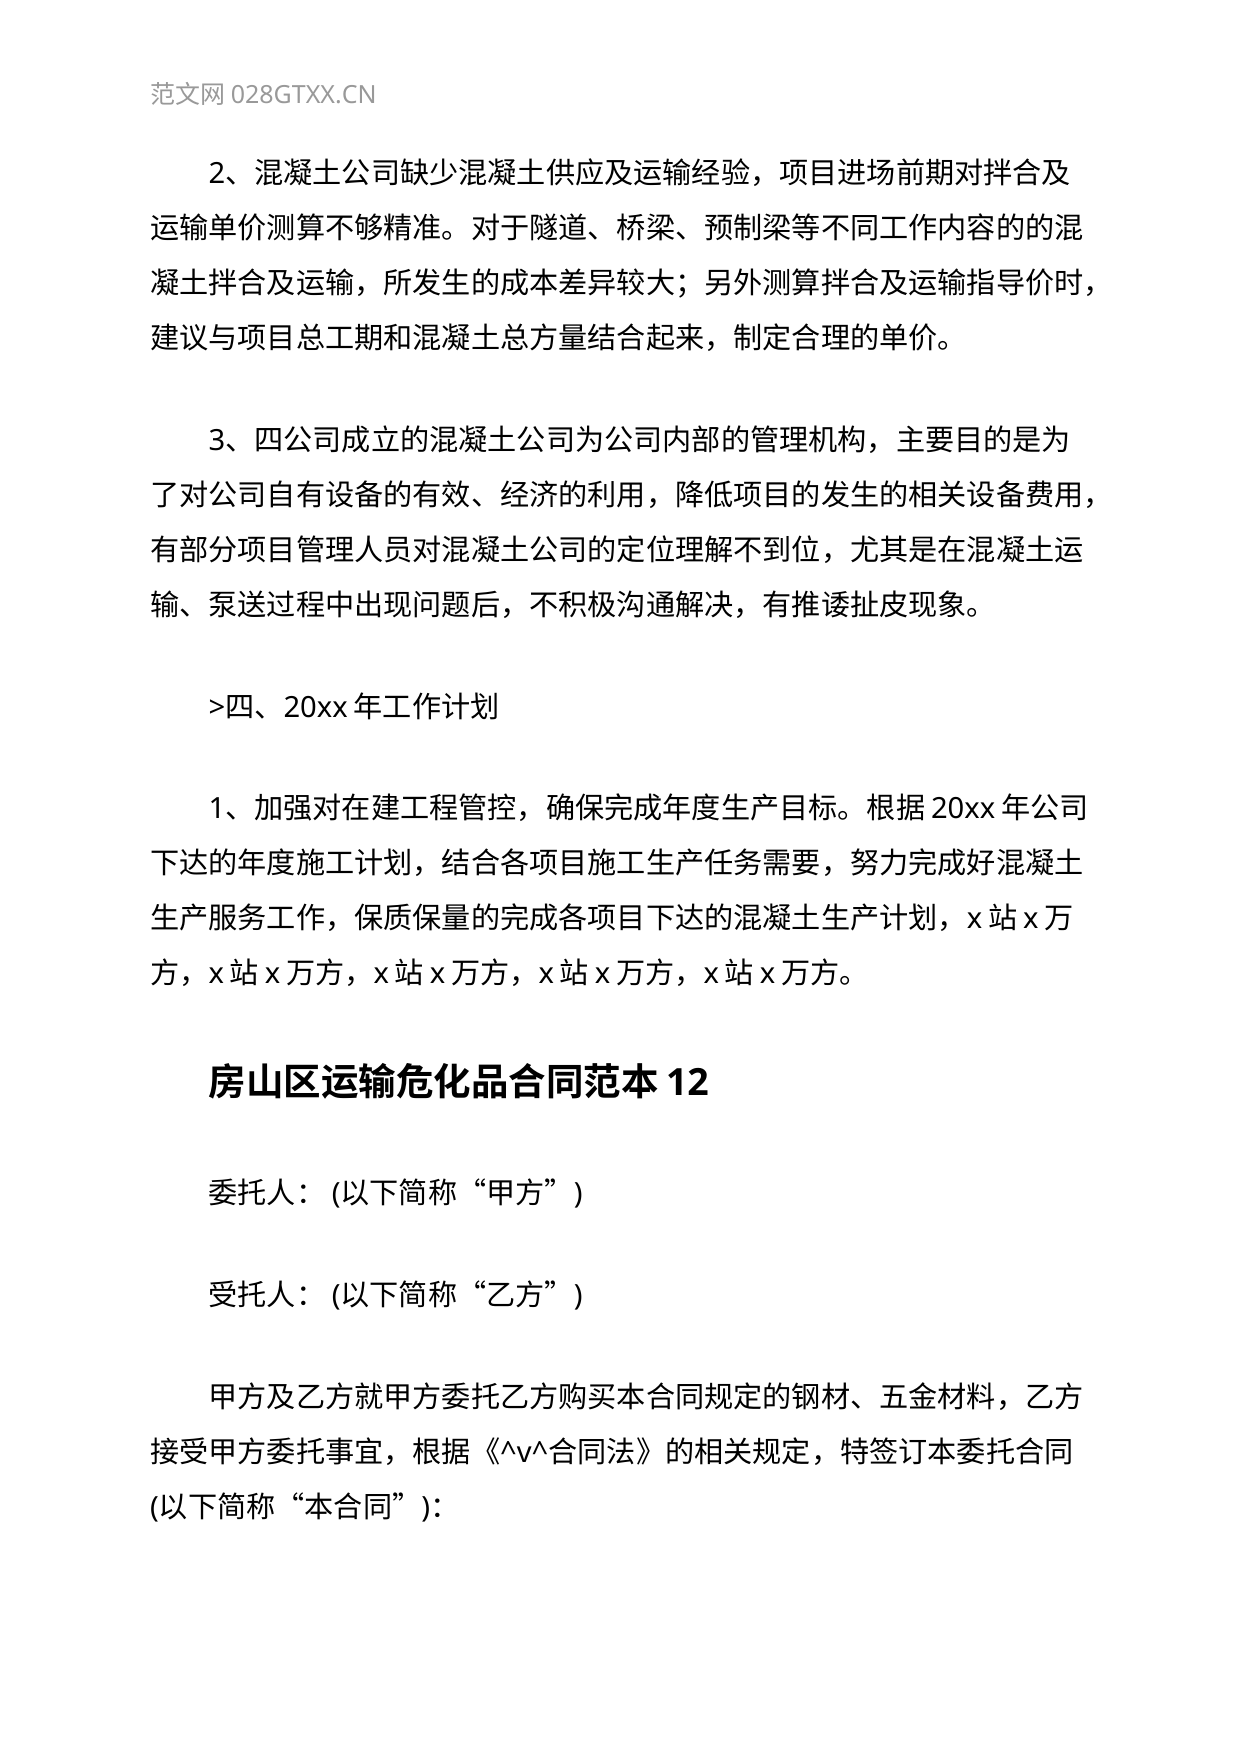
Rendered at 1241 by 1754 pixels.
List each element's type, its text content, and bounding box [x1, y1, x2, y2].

text 2、混凝土公司缺少混凝土供应及运输经验，项目进场前期对拌合及运输单价测算不够精准。对于隧道、桥梁、预制梁等不同工作内容的的混凝土拌合及运输，所发生的成本差异较大；另外测算拌合及运输指导价时，建议与项目总工期和混凝土总方量结合起来，制定合理的单价。 [150, 150, 1090, 357]
text 受托人： (以下简称“乙方”) [150, 1272, 1090, 1314]
text >四、20xx年工作计划 [150, 683, 1090, 726]
text 房山区运输危化品合同范本12 [150, 1052, 1090, 1106]
text 1、加强对在建工程管控，确保完成年度生产目标。根据20xx年公司下达的年度施工计划，结合各项目施工生产任务需要，努力完成好混凝土生产服务工作，保质保量的完成各项目下达的混凝土生产计划，x站x万方，x站x万方，x站x万方，x站x万方，x站x万方。 [150, 785, 1090, 992]
text 3、四公司成立的混凝土公司为公司内部的管理机构，主要目的是为了对公司自有设备的有效、经济的利用，降低项目的发生的相关设备费用，有部分项目管理人员对混凝土公司的定位理解不到位，尤其是在混凝土运输、泵送过程中出现问题后，不积极沟通解决，有推诿扯皮现象。 [150, 417, 1090, 624]
text 甲方及乙方就甲方委托乙方购买本合同规定的钢材、五金材料，乙方接受甲方委托事宜，根据《^v^合同法》的相关规定，特签订本委托合同(以下简称“本合同”)： [150, 1373, 1090, 1526]
text 委托人： (以下简称“甲方”) [150, 1169, 1090, 1212]
